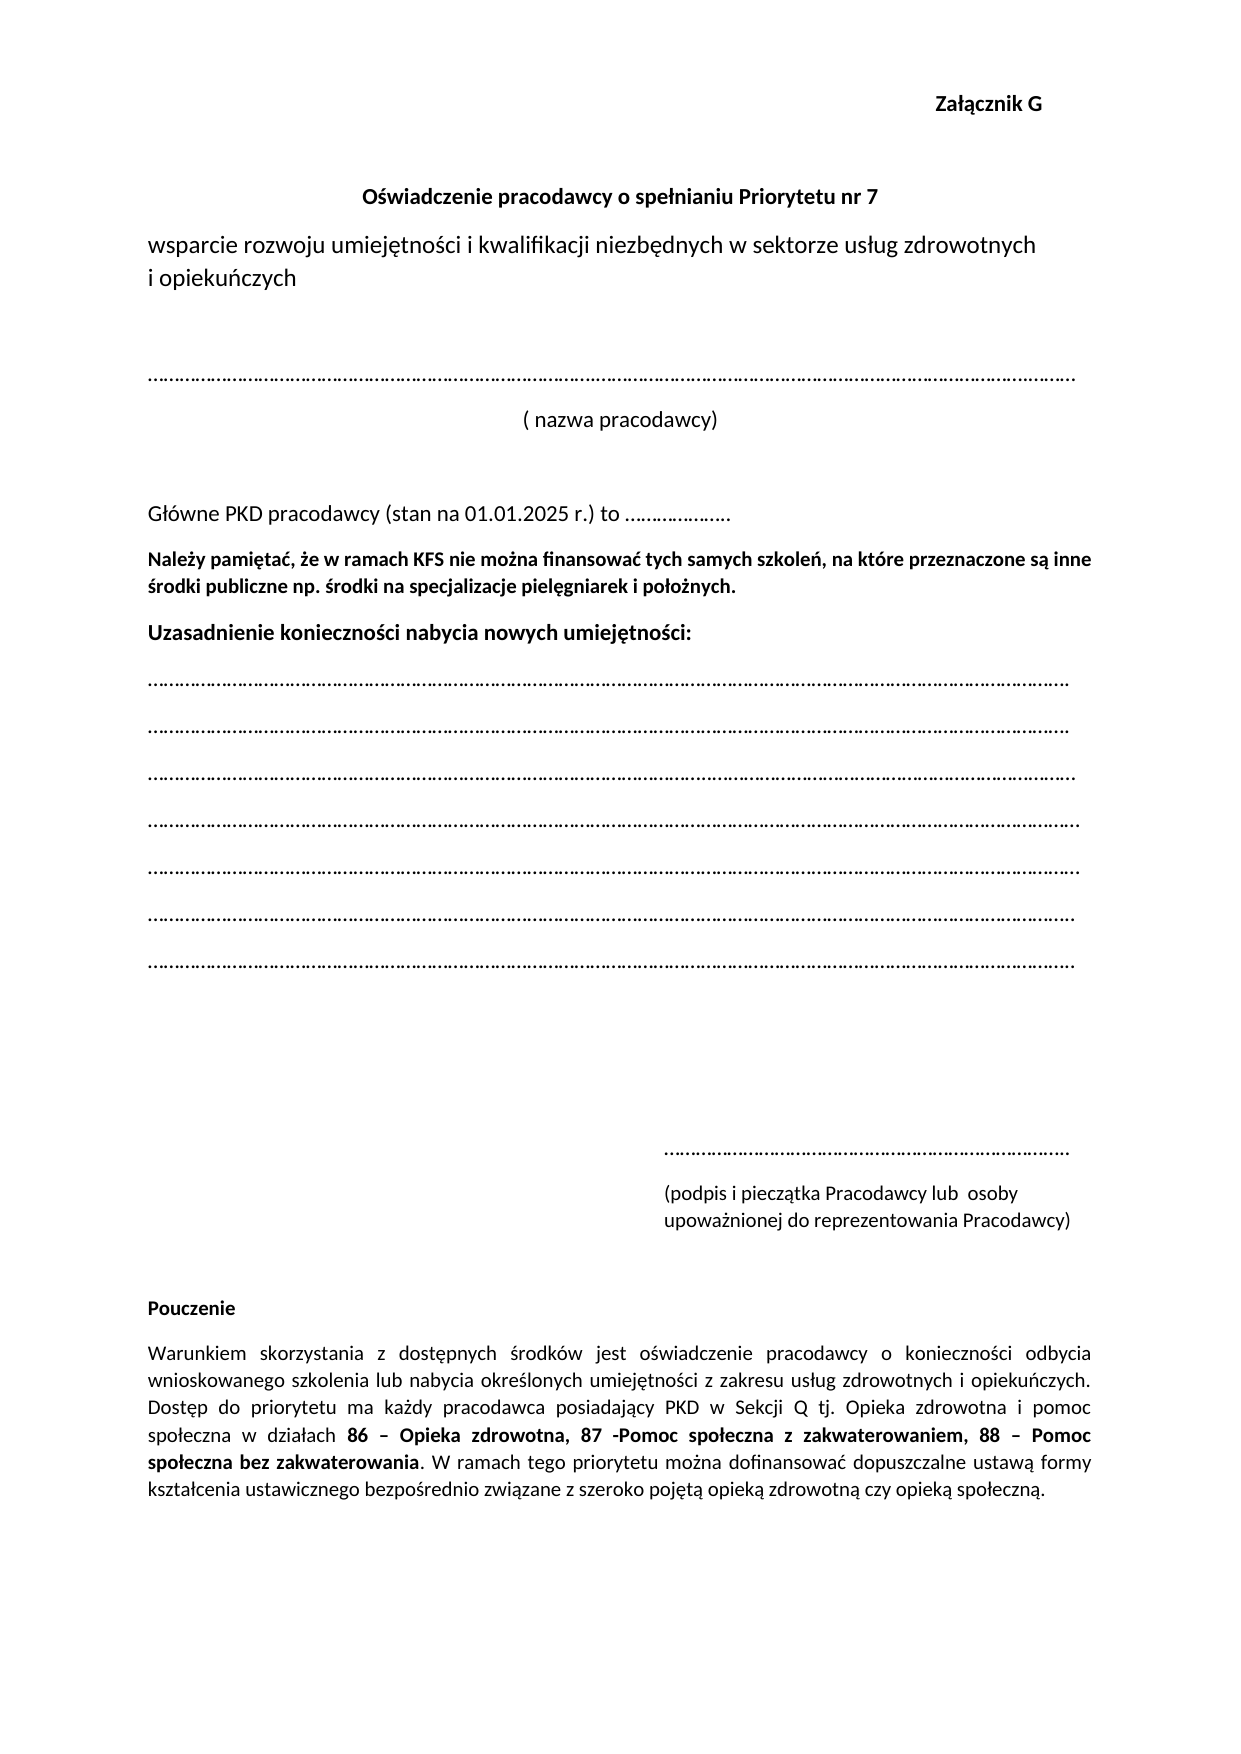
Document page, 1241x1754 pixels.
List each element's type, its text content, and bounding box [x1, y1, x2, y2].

text Należy pamiętać, że w ramach KFS nie można finansować tych samych szkoleń, na które przeznaczone są inne środki publiczne np. środki na specjalizacje pielęgniarek i położnych. [148, 546, 1093, 599]
text ……………………………………………………………………………………………..…………………………………………………………… [148, 758, 1093, 786]
text ………………………………………………………………………………………………………………………………………………………….. [148, 946, 1093, 974]
text …………………………………………………………………………………………………………………………………………………………… [148, 852, 1093, 880]
text Załącznik G [148, 89, 1093, 117]
text wsparcie rozwoju umiejętności i kwalifikacji niezbędnych w sektorze usług zdrowotnych i opiekuńczych [148, 229, 1093, 293]
text Uzasadnienie konieczności nabycia nowych umiejętności: [148, 618, 1093, 646]
text Pouczenie [148, 1296, 1093, 1321]
text ………………………………………………………………….. [148, 1133, 1093, 1161]
text …………………………………………………………………………………………………………………………………………………………. [148, 711, 1093, 739]
text …………………………………………………………………………………………………………………………………………………………. [148, 664, 1093, 692]
text ( nazwa pracodawcy) [148, 406, 1093, 433]
text Główne PKD pracodawcy (stan na 01.01.2025 r.) to ……………….. [148, 499, 1093, 527]
text …………………………………………………………………………………………………………………………………………………………… [148, 805, 1093, 833]
text ………………………………………………………………………….……………………………………………………………………….……… [148, 359, 1093, 387]
text (podpis i pieczątka Pracodawcy lub osoby upoważnionej do reprezentowania Pracodawcy) [664, 1180, 1093, 1233]
text ………………………………………………………………………………………………………………………………………………………….. [148, 899, 1093, 927]
text Warunkiem skorzystania z dostępnych środków jest oświadczenie pracodawcy o konieczności odbycia wnioskowanego szkolenia lub nabycia określonych umiejętności z zakresu usług zdrowotnych i opiekuńczych. Dostęp do priorytetu ma każdy pracodawca posiadający PKD w Sekcji Q tj. Opieka zdrowotna i pomoc społeczna w działach 86 – Opieka zdrowotna, 87 -Pomoc społeczna z zakwaterowaniem, 88 – Pomoc społeczna bez zakwaterowania. W ramach tego priorytetu można dofinansować dopuszczalne ustawą formy kształcenia ustawicznego bezpośrednio związane z szeroko pojętą opieką zdrowotną czy opieką społeczną. [148, 1340, 1093, 1502]
text Oświadczenie pracodawcy o spełnianiu Priorytetu nr 7 [148, 182, 1093, 210]
